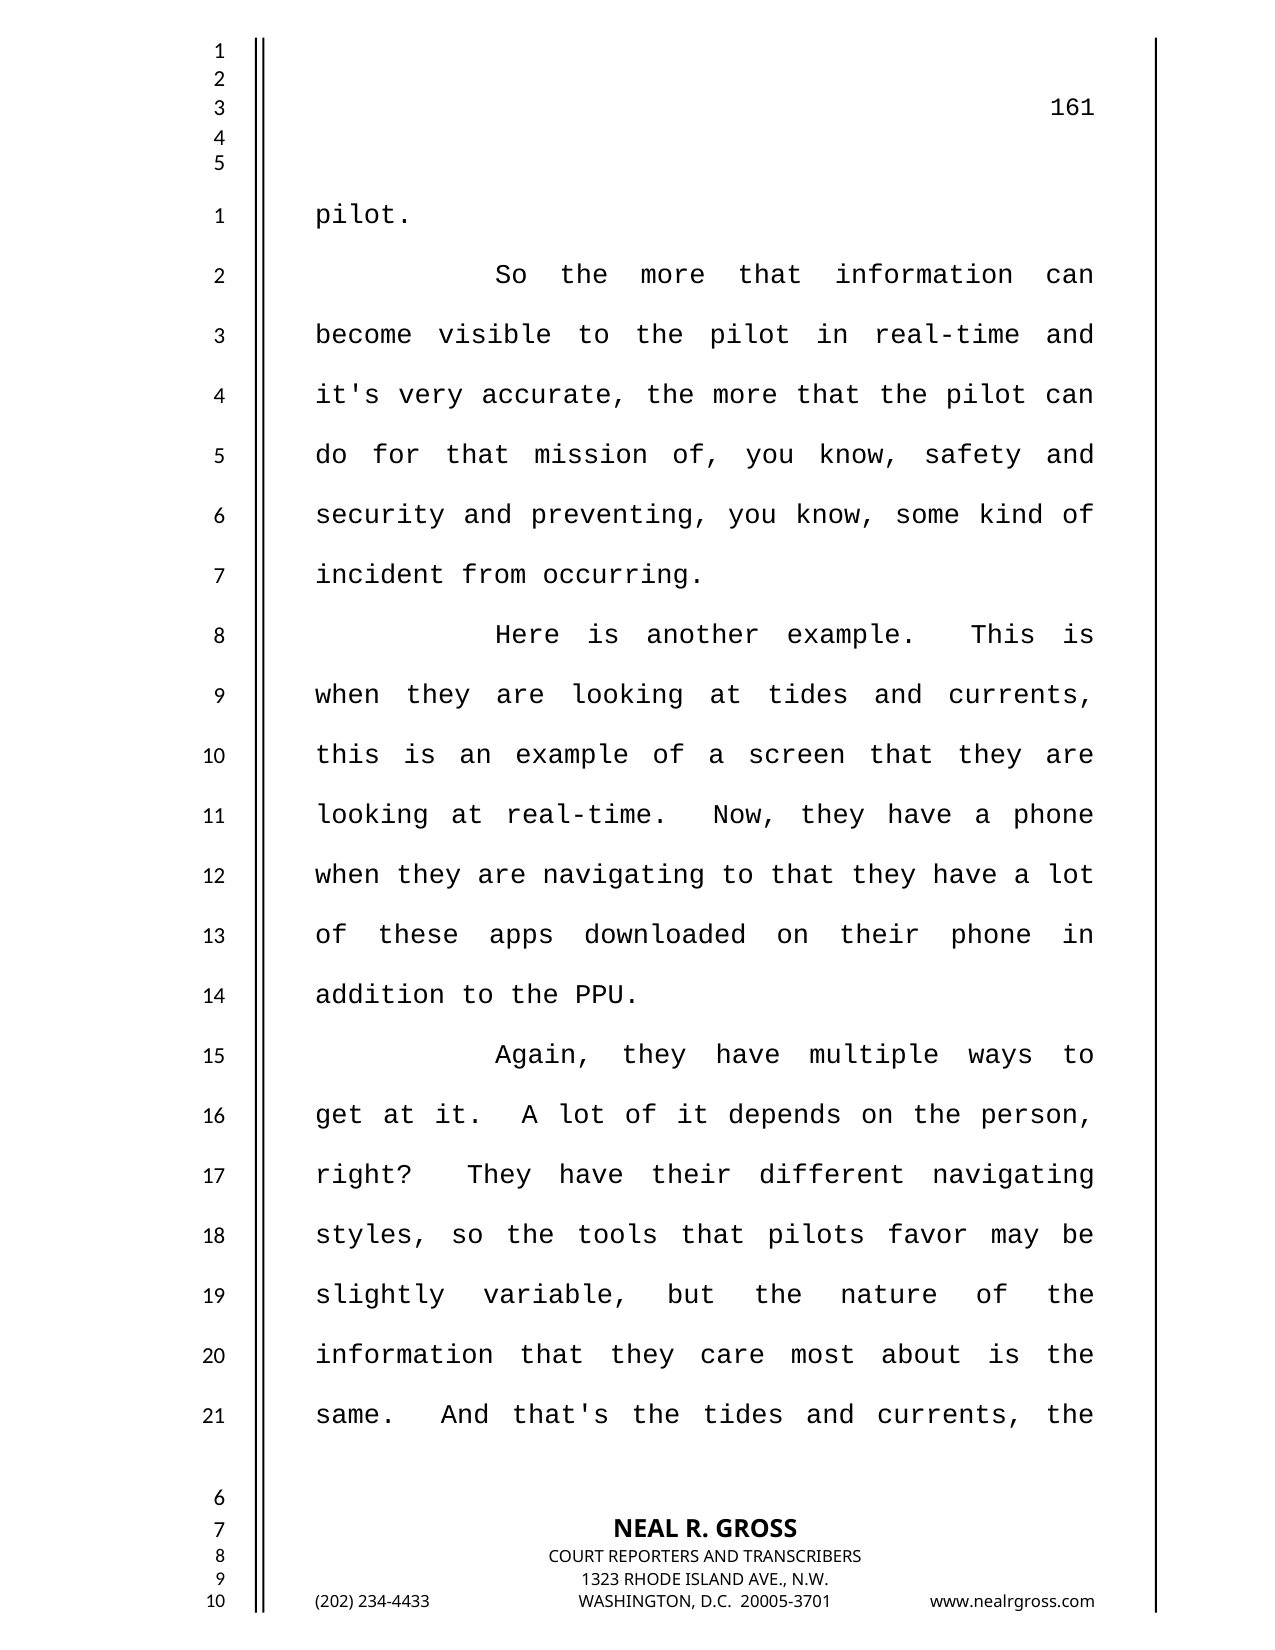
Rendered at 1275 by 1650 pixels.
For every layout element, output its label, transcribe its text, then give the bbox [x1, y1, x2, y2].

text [315, 176, 1095, 236]
text So the more that information can become visible to the pilot in real-time and it's very accurate, the more that the pilot can do for that mission of, you know, safety and security and preventing, you know, some kind of incident from occurring. [315, 236, 1095, 596]
text Here is another example. This is when they are looking at tides and currents, this is an example of a screen that they are looking at real-time. Now, they have a phone when they are navigating to that they have a lot of these apps downloaded on their phone in addition to the PPU. [315, 596, 1095, 1016]
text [315, 1016, 1095, 1436]
